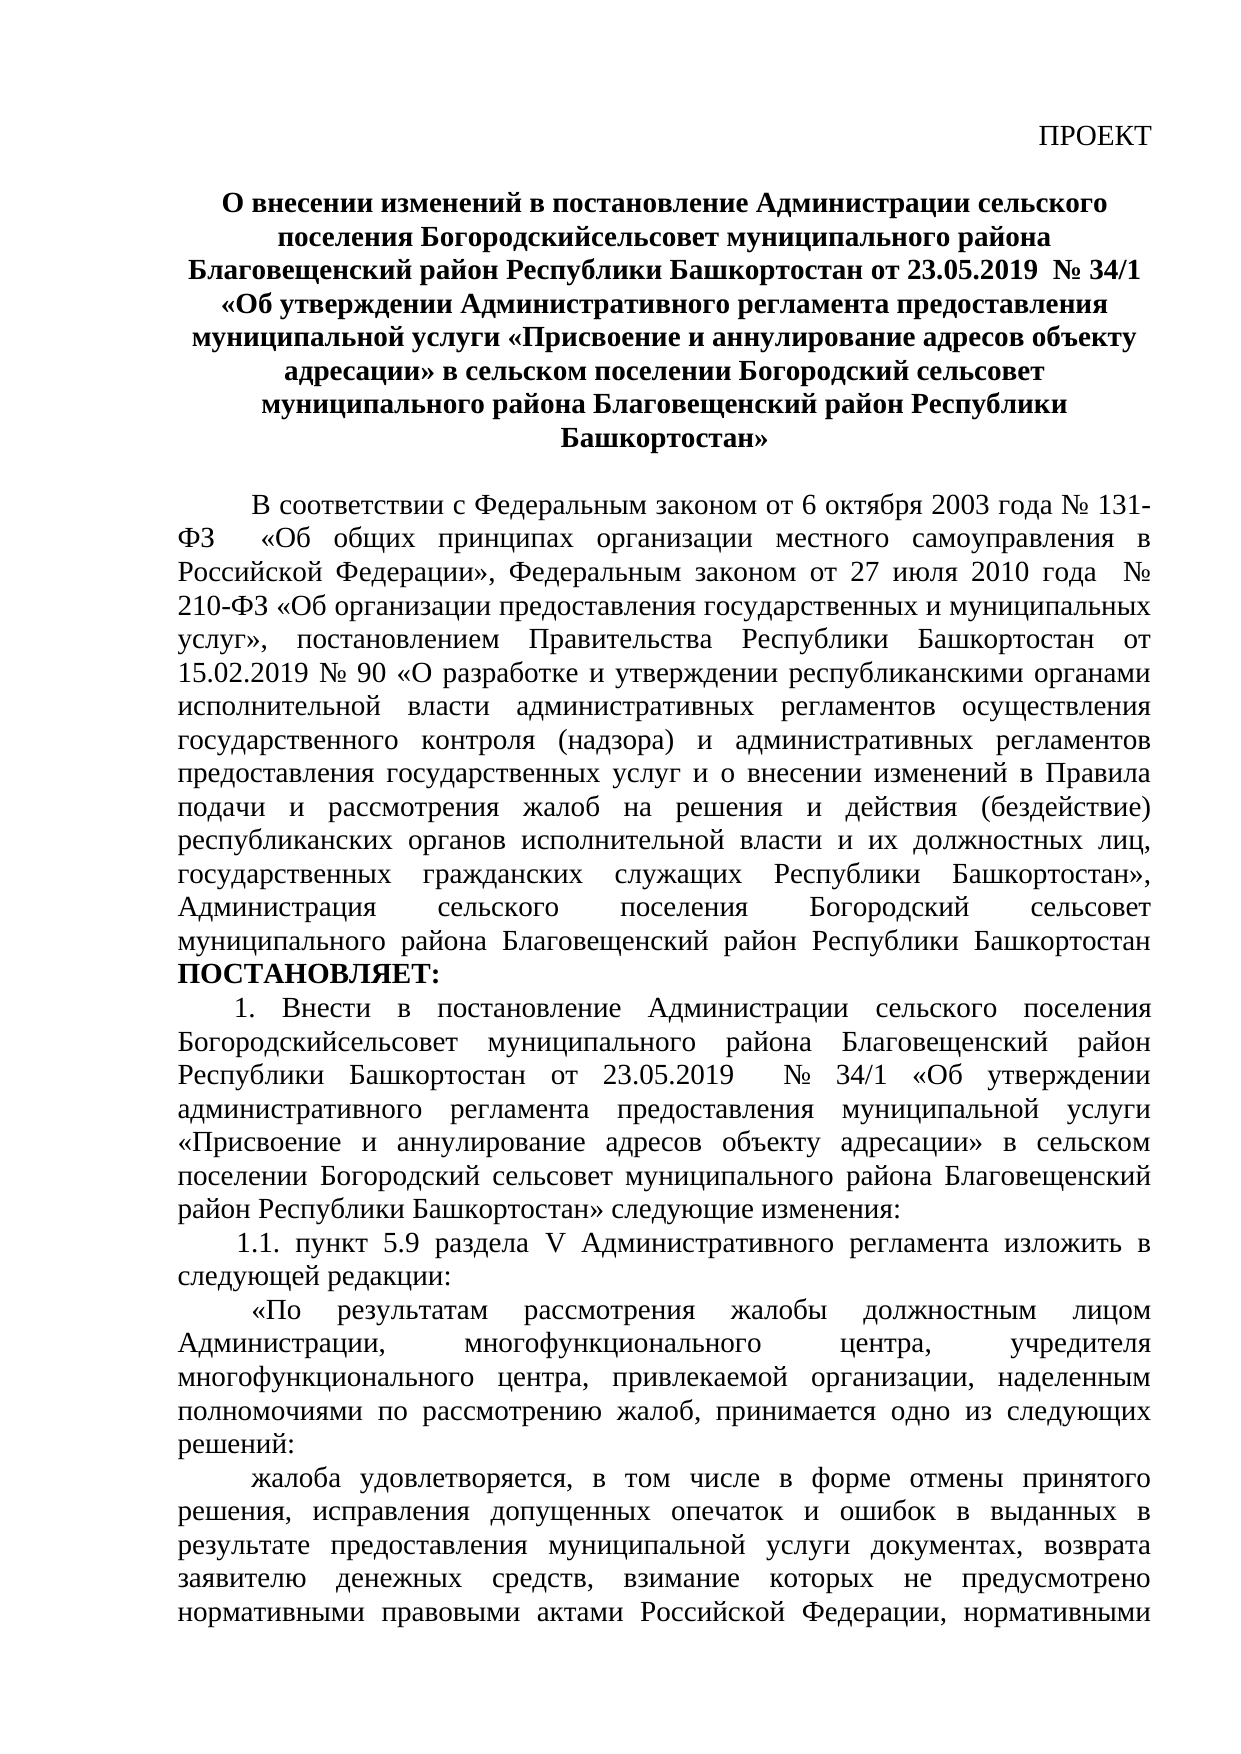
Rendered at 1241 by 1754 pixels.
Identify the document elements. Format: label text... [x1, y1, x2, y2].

text О внесении изменений в постановление Администрации сельского поселения Богородскийсельсовет муниципального района Благовещенский район Республики Башкортостан от 23.05.2019 № 34/1 «Об утверждении Административного регламента предоставления муниципальной услуги «Присвоение и аннулирование адресов объекту адресации» в сельском поселении Богородский сельсовет муниципального района Благовещенский район Республики Башкортостан» [177, 185, 1152, 453]
text «По результатам рассмотрения жалобы должностным лицом Администрации, многофункционального центра, учредителя многофункционального центра, привлекаемой организации, наделенным полномочиями по рассмотрению жалоб, принимается одно из следующих решений: [177, 1292, 1152, 1460]
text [177, 1460, 1152, 1627]
text 1.1. пункт 5.9 раздела V Административного регламента изложить в следующей редакции: [177, 1225, 1152, 1292]
text В соответствии с Федеральным законом от 6 октября 2003 года № 131-ФЗ «Об общих принципах организации местного самоуправления в Российской Федерации», Федеральным законом от 27 июля 2010 года № 210-ФЗ «Об организации предоставления государственных и муниципальных услуг», постановлением Правительства Республики Башкортостан от 15.02.2019 № 90 «О разработке и утверждении республиканскими органами исполнительной власти административных регламентов осуществления государственного контроля (надзора) и административных регламентов предоставления государственных услуг и о внесении изменений в Правила подачи и рассмотрения жалоб на решения и действия (бездействие) республиканских органов исполнительной власти и их должностных лиц, государственных гражданских служащих Республики Башкортостан», Администрация сельского поселения Богородский сельсовет муниципального района Благовещенский район Республики Башкортостан ПОСТАНОВЛЯЕТ: [177, 487, 1152, 990]
text 1. Внести в постановление Администрации сельского поселения Богородскийсельсовет муниципального района Благовещенский район Республики Башкортостан от 23.05.2019 № 34/1 «Об утверждении административного регламента предоставления муниципальной услуги «Присвоение и аннулирование адресов объекту адресации» в сельском поселении Богородский сельсовет муниципального района Благовещенский район Республики Башкортостан» следующие изменения: [177, 990, 1152, 1225]
text ПРОЕКТ [177, 118, 1152, 152]
